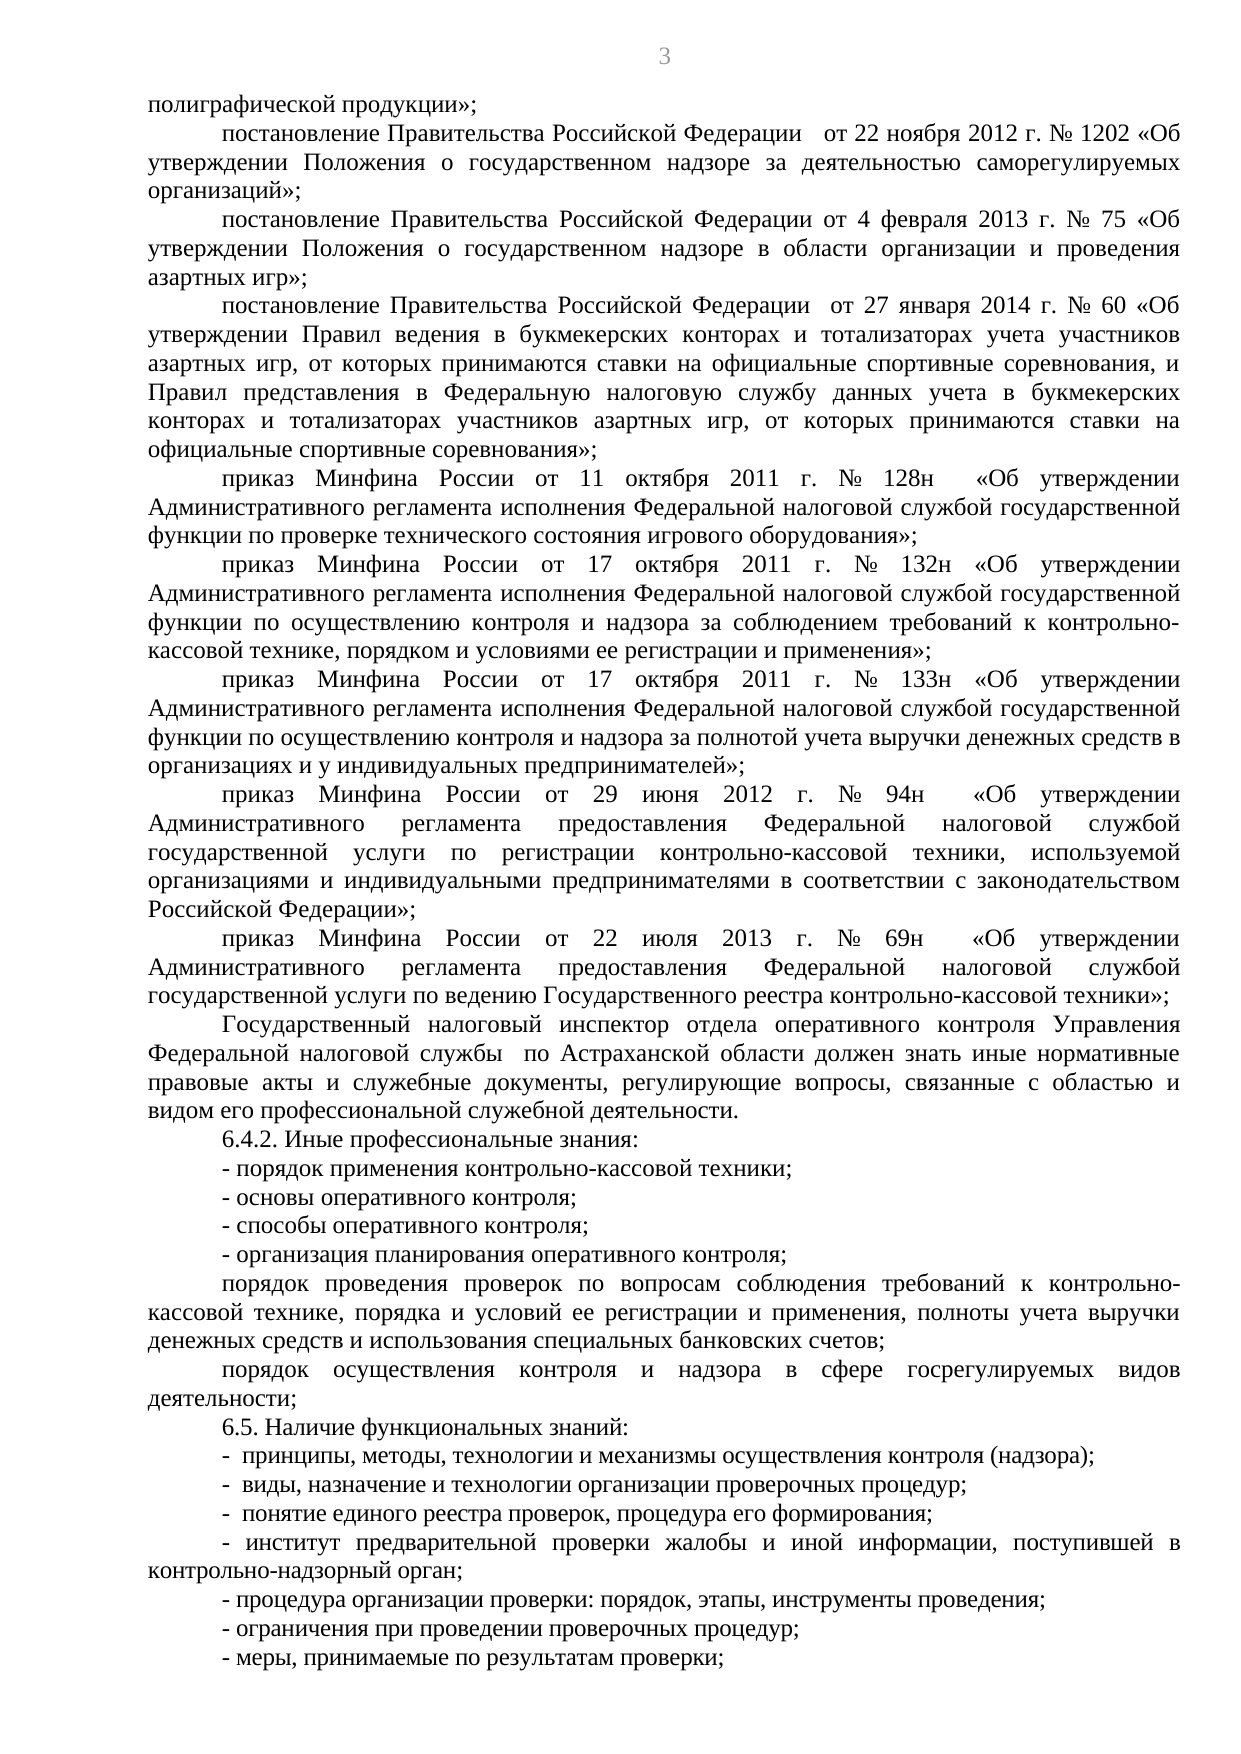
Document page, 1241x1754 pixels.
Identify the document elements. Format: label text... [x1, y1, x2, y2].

text постановление Правительства Российской Федерации от 27 января 2014 г. № 60 «Об утверждении Правил ведения в букмекерских конторах и тотализаторах учета участников азартных игр, от которых принимаются ставки на официальные спортивные соревнования, и Правил представления в Федеральную налоговую службу данных учета в букмекерских конторах и тотализаторах участников азартных игр, от которых принимаются ставки на официальные спортивные соревнования»; [148, 291, 1181, 463]
text порядок осуществления контроля и надзора в сфере госрегулируемых видов деятельности; [148, 1354, 1181, 1412]
text приказ Минфина России от 29 июня 2012 г. № 94н «Об утверждении Административного регламента предоставления Федеральной налоговой службой государственной услуги по регистрации контрольно-кассовой техники, используемой организациями и индивидуальными предпринимателями в соответствии с законодательством Российской Федерации»; [148, 779, 1181, 923]
text - способы оперативного контроля; [148, 1211, 1181, 1239]
text 6.4.2. Иные профессиональные знания: [148, 1124, 1181, 1153]
text приказ Минфина России от 11 октября 2011 г. № 128н «Об утверждении Административного регламента исполнения Федеральной налоговой службой государственной функции по проверке технического состояния игрового оборудования»; [148, 463, 1181, 549]
text приказ Минфина России от 17 октября 2011 г. № 132н «Об утверждении Административного регламента исполнения Федеральной налоговой службой государственной функции по осуществлению контроля и надзора за соблюдением требований к контрольно-кассовой технике, порядком и условиями ее регистрации и применения»; [148, 549, 1181, 664]
text - понятие единого реестра проверок, процедура его формирования; [148, 1498, 1181, 1527]
text - институт предварительной проверки жалобы и иной информации, поступившей в контрольно-надзорный орган; [148, 1527, 1181, 1584]
text - процедура организации проверки: порядок, этапы, инструменты проведения; [148, 1584, 1181, 1613]
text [148, 89, 1181, 118]
text постановление Правительства Российской Федерации от 4 февраля 2013 г. № 75 «Об утверждении Положения о государственном надзоре в области организации и проведения азартных игр»; [148, 204, 1181, 291]
text Государственный налоговый инспектор отдела оперативного контроля Управления Федеральной налоговой службы по Астраханской области должен знать иные нормативные правовые акты и служебные документы, регулирующие вопросы, связанные с областью и видом его профессиональной служебной деятельности. [148, 1009, 1181, 1124]
text - организация планирования оперативного контроля; [148, 1239, 1181, 1268]
text приказ Минфина России от 22 июля 2013 г. № 69н «Об утверждении Административного регламента предоставления Федеральной налоговой службой государственной услуги по ведению Государственного реестра контрольно-кассовой техники»; [148, 923, 1181, 1009]
text приказ Минфина России от 17 октября 2011 г. № 133н «Об утверждении Административного регламента исполнения Федеральной налоговой службой государственной функции по осуществлению контроля и надзора за полнотой учета выручки денежных средств в организациях и у индивидуальных предпринимателей»; [148, 664, 1181, 779]
text порядок проведения проверок по вопросам соблюдения требований к контрольно-кассовой технике, порядка и условий ее регистрации и применения, полноты учета выручки денежных средств и использования специальных банковских счетов; [148, 1268, 1181, 1354]
text - принципы, методы, технологии и механизмы осуществления контроля (надзора); [148, 1441, 1181, 1469]
text 6.5. Наличие функциональных знаний: [148, 1412, 1181, 1441]
text - основы оперативного контроля; [148, 1182, 1181, 1211]
text - ограничения при проведении проверочных процедур; [148, 1613, 1181, 1642]
text - виды, назначение и технологии организации проверочных процедур; [148, 1469, 1181, 1498]
text - порядок применения контрольно-кассовой техники; [148, 1153, 1181, 1182]
text постановление Правительства Российской Федерации от 22 ноября 2012 г. № 1202 «Об утверждении Положения о государственном надзоре за деятельностью саморегулируемых организаций»; [148, 118, 1181, 204]
text - меры, принимаемые по результатам проверки; [148, 1642, 1181, 1671]
